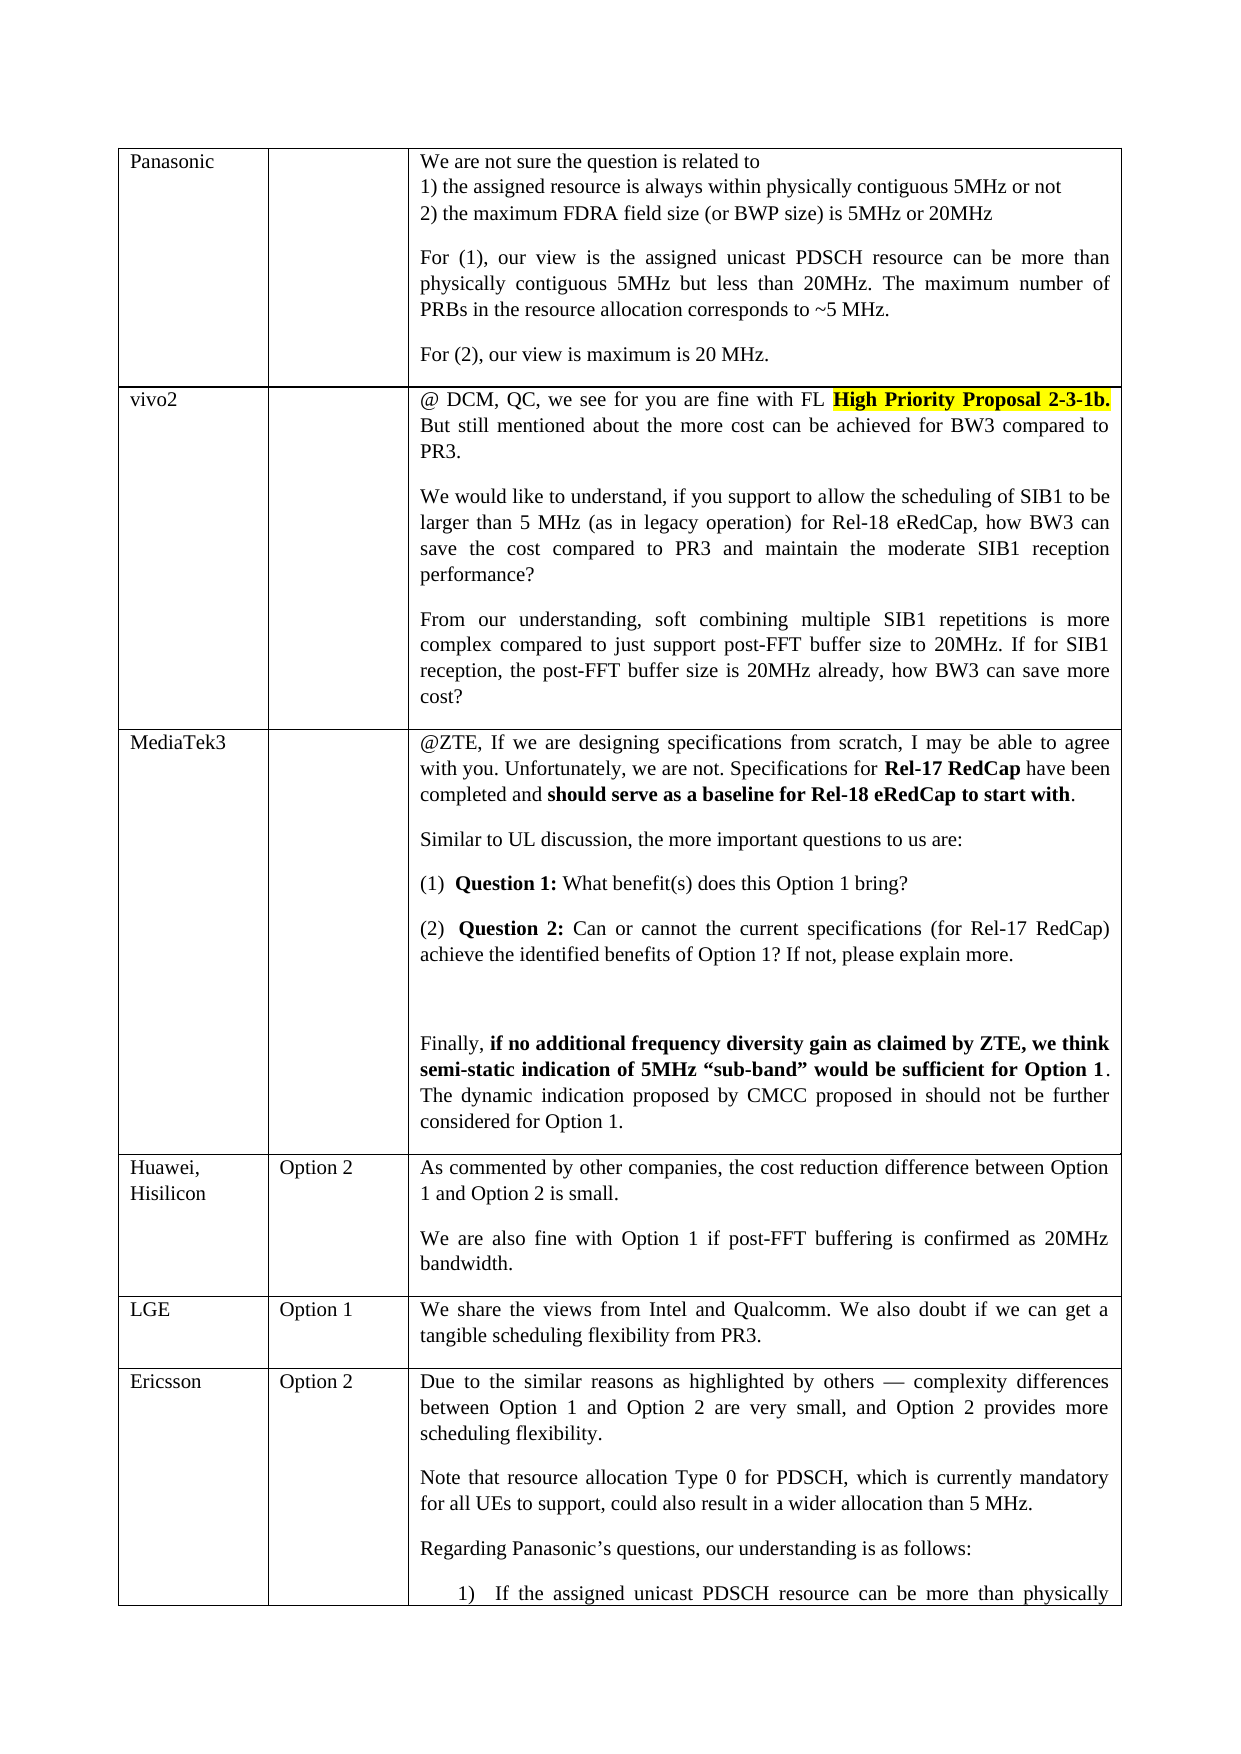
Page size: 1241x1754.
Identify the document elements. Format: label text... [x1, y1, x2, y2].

table_cell [269, 149, 408, 386]
table_cell Option 2 [269, 1369, 408, 1605]
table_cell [409, 1369, 1121, 1605]
table_cell Panasonic [119, 149, 268, 386]
table_cell We are not sure the question is related to 1) the assigned resource is always within physically contiguous 5MHz or not 2) the maximum FDRA field size (or BWP size) is 5MHz or 20MHz For (1), our view is the assigned unicast PDSCH resource can be more than physically contiguous 5MHz but less than 20MHz. The maximum number of PRBs in the resource allocation corresponds to ~5 MHz. For (2), our view is maximum is 20 MHz. [409, 149, 1121, 386]
table_cell [269, 730, 408, 1154]
table_cell We share the views from Intel and Qualcomm. We also doubt if we can get a tangible scheduling flexibility from PR3. [409, 1297, 1121, 1368]
table_cell [269, 388, 408, 729]
table_cell LGE [119, 1297, 268, 1368]
table_cell MediaTek3 [119, 730, 268, 1154]
table_cell @ZTE, If we are designing specifications from scratch, I may be able to agree with you. Unfortunately, we are not. Specifications for Rel-17 RedCap have been completed and should serve as a baseline for Rel-18 eRedCap to start with. Similar to UL discussion, the more important questions to us are: (1) Question 1: What benefit(s) does this Option 1 bring? (2) Question 2: Can or cannot the current specifications (for Rel-17 RedCap) achieve the identified benefits of Option 1? If not, please explain more. Finally, if no additional frequency diversity gain as claimed by ZTE, we think semi-static indication of 5MHz “sub-band” would be sufficient for Option 1. The dynamic indication proposed by CMCC proposed in should not be further considered for Option 1. [409, 730, 1121, 1154]
table_cell Ericsson [119, 1369, 268, 1605]
table_cell Huawei, Hisilicon [119, 1155, 268, 1296]
table_cell Option 1 [269, 1297, 408, 1368]
table_cell @ DCM, QC, we see for you are fine with FL High Priority Proposal 2-3-1b. But still mentioned about the more cost can be achieved for BW3 compared to PR3. We would like to understand, if you support to allow the scheduling of SIB1 to be larger than 5 MHz (as in legacy operation) for Rel-18 eRedCap, how BW3 can save the cost compared to PR3 and maintain the moderate SIB1 reception performance? From our understanding, soft combining multiple SIB1 repetitions is more complex compared to just support post-FFT buffer size to 20MHz. If for SIB1 reception, the post-FFT buffer size is 20MHz already, how BW3 can save more cost? [409, 388, 1121, 729]
table_cell As commented by other companies, the cost reduction difference between Option 1 and Option 2 is small. We are also fine with Option 1 if post-FFT buffering is confirmed as 20MHz bandwidth. [409, 1155, 1121, 1296]
table_cell Option 2 [269, 1155, 408, 1296]
table_cell vivo2 [119, 388, 268, 729]
